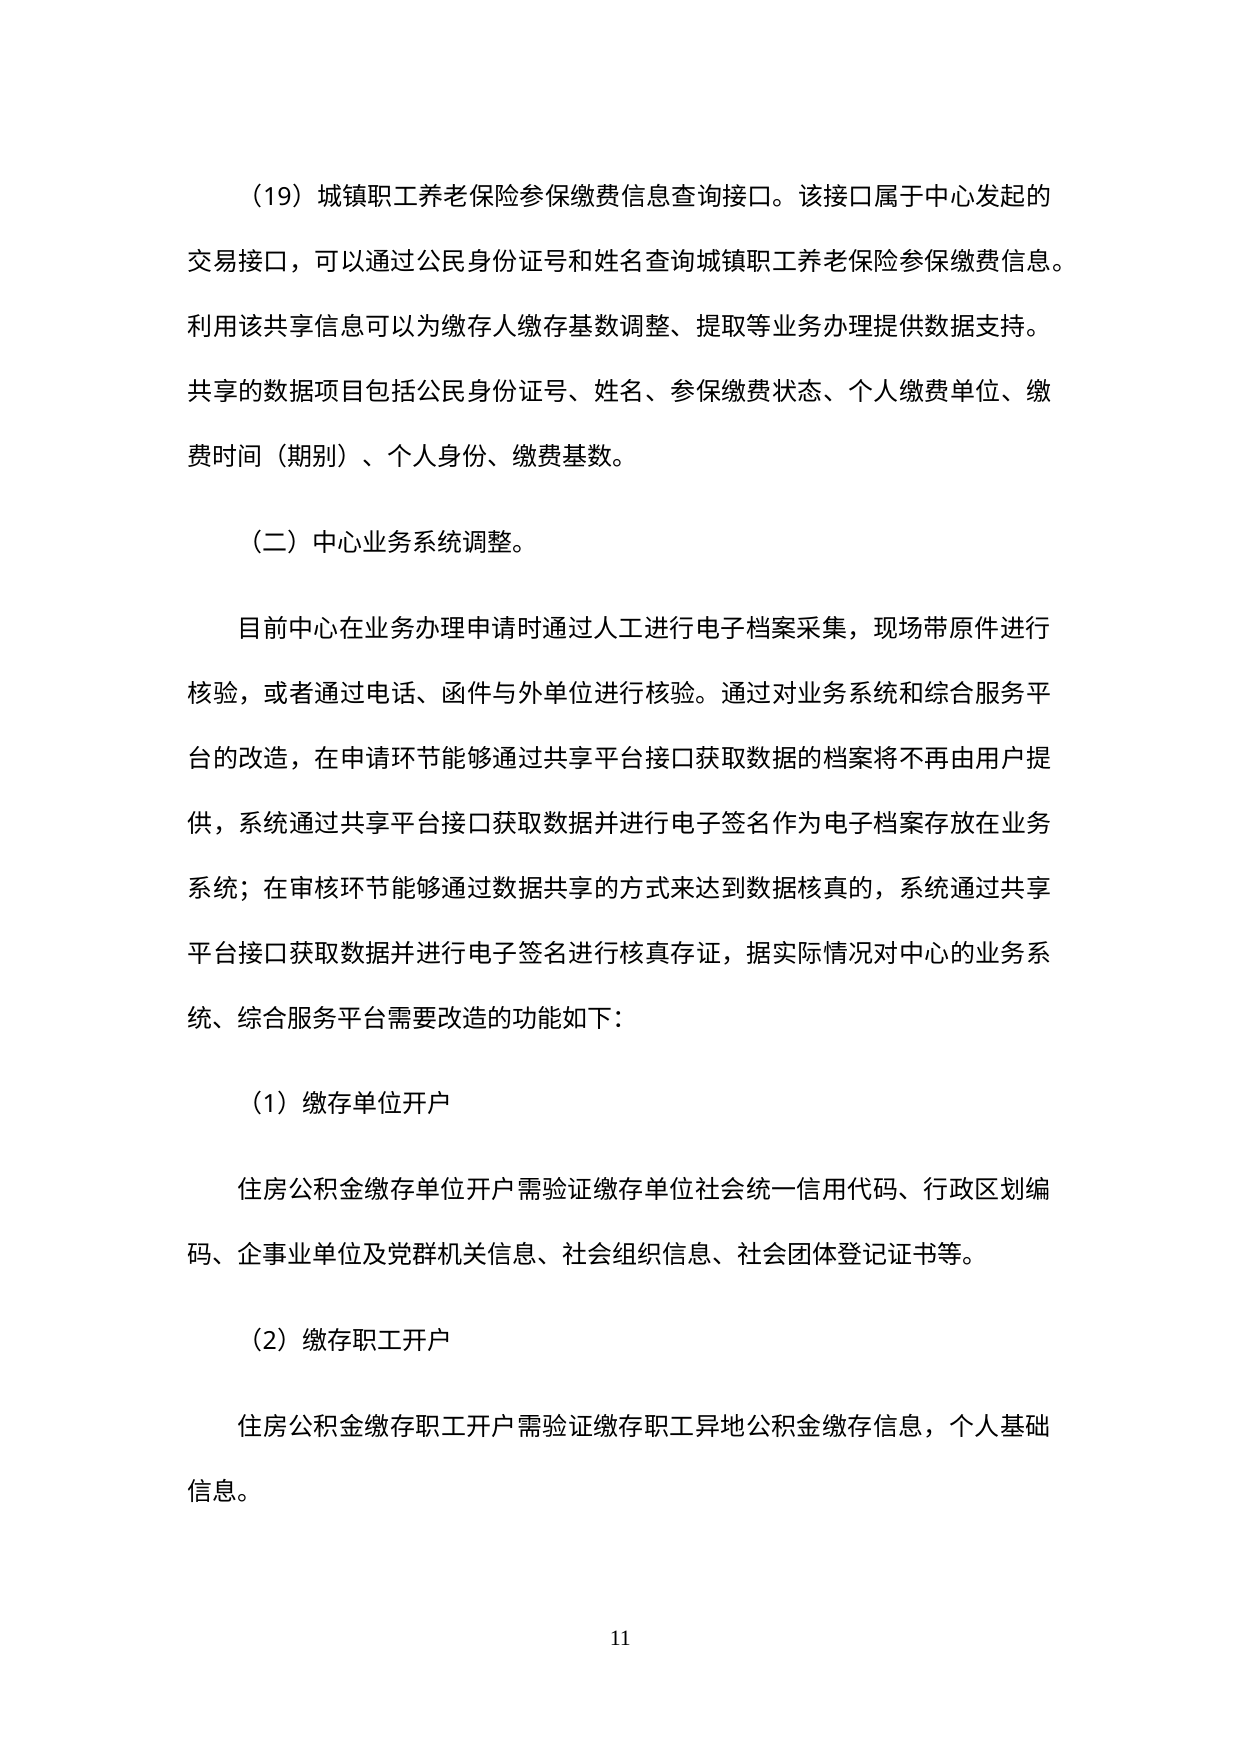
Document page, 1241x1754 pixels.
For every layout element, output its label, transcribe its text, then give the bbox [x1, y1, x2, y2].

text （2）缴存职工开户 [187, 1306, 1053, 1371]
text （19）城镇职工养老保险参保缴费信息查询接口。该接口属于中心发起的交易接口，可以通过公民身份证号和姓名查询城镇职工养老保险参保缴费信息。利用该共享信息可以为缴存人缴存基数调整、提取等业务办理提供数据支持。共享的数据项目包括公民身份证号、姓名、参保缴费状态、个人缴费单位、缴费时间（期别）、个人身份、缴费基数。 [187, 162, 1053, 487]
text 住房公积金缴存职工开户需验证缴存职工异地公积金缴存信息，个人基础信息。 [187, 1392, 1053, 1522]
text （二）中心业务系统调整。 [187, 508, 1053, 573]
text 住房公积金缴存单位开户需验证缴存单位社会统一信用代码、行政区划编码、企事业单位及党群机关信息、社会组织信息、社会团体登记证书等。 [187, 1155, 1053, 1285]
text 目前中心在业务办理申请时通过人工进行电子档案采集，现场带原件进行核验，或者通过电话、函件与外单位进行核验。通过对业务系统和综合服务平台的改造，在申请环节能够通过共享平台接口获取数据的档案将不再由用户提供，系统通过共享平台接口获取数据并进行电子签名作为电子档案存放在业务系统；在审核环节能够通过数据共享的方式来达到数据核真的，系统通过共享平台接口获取数据并进行电子签名进行核真存证，据实际情况对中心的业务系统、综合服务平台需要改造的功能如下： [187, 594, 1053, 1049]
text （1）缴存单位开户 [187, 1069, 1053, 1134]
